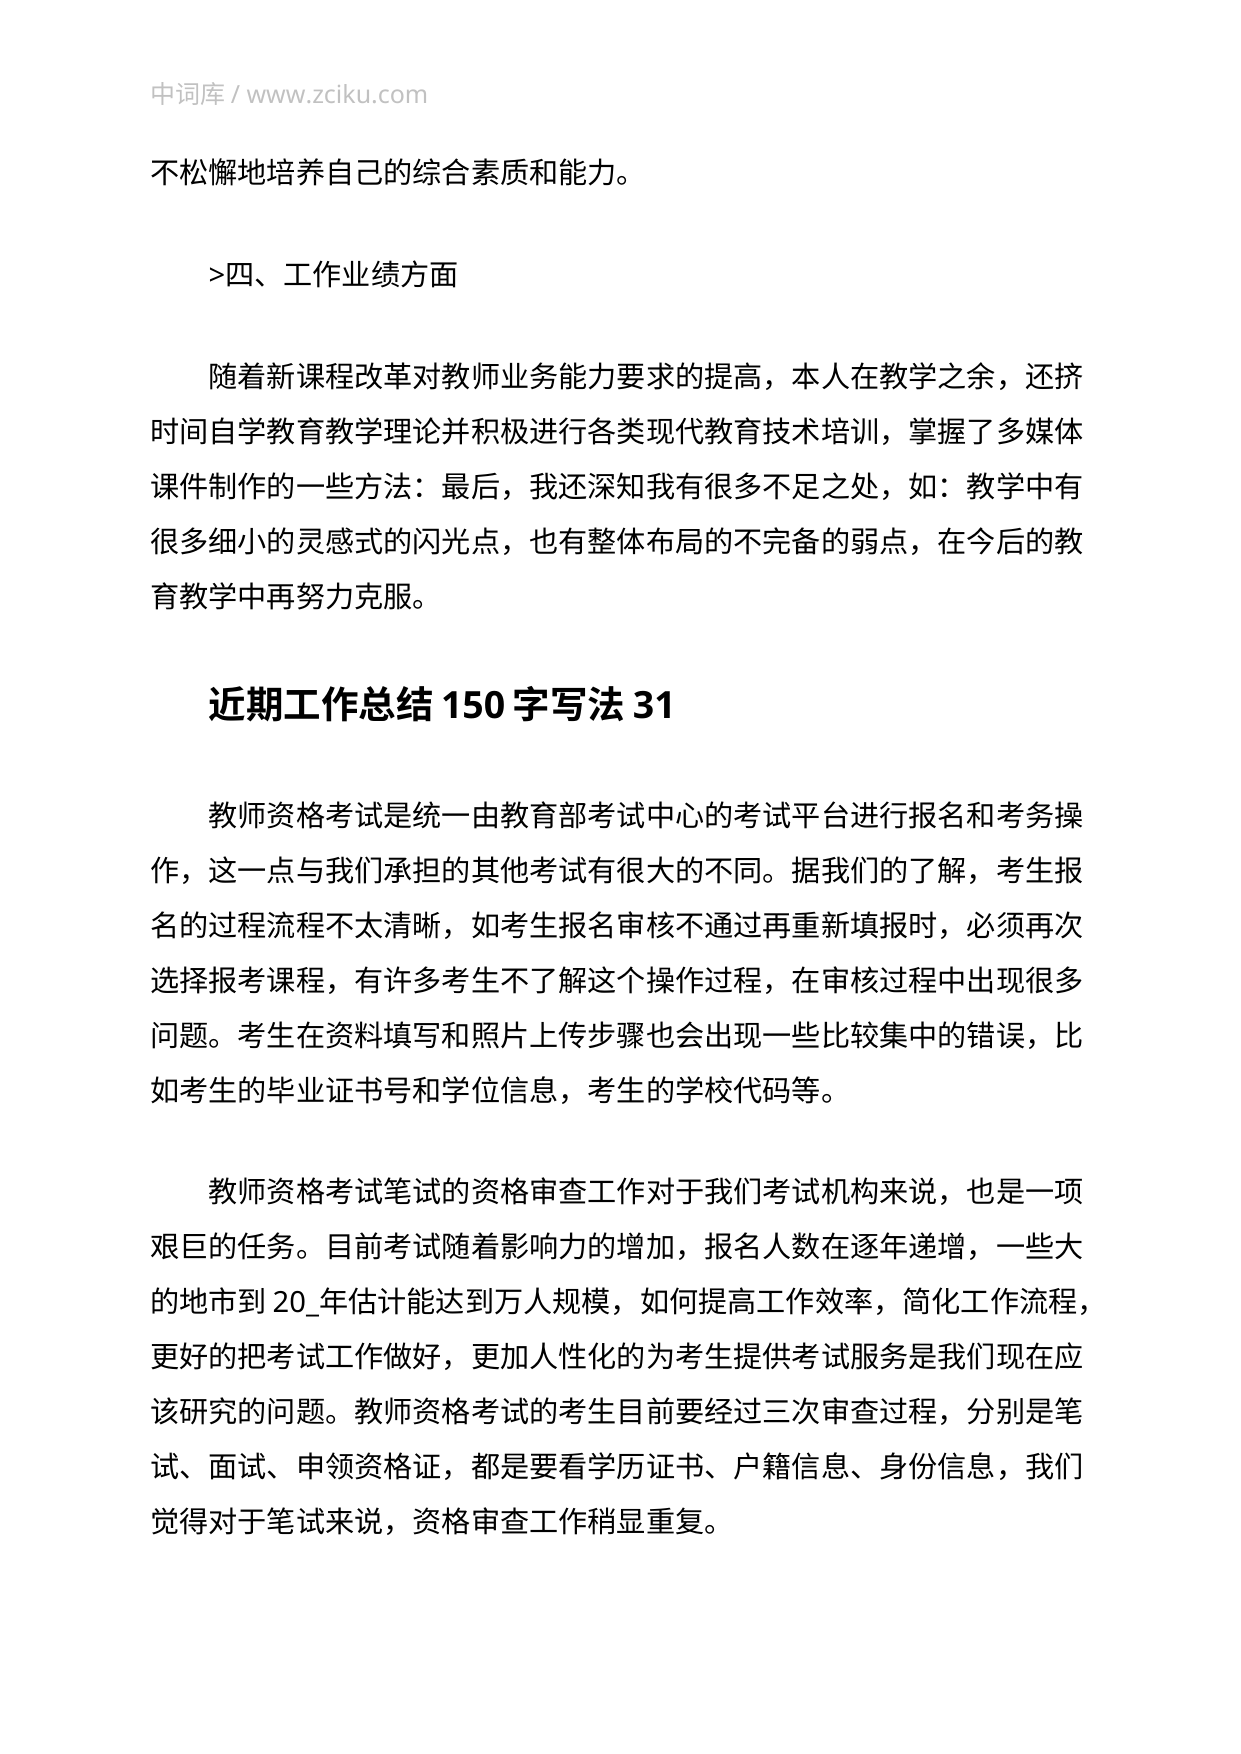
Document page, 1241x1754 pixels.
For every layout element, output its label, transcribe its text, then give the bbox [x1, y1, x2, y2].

text 随着新课程改革对教师业务能力要求的提高，本人在教学之余，还挤时间自学教育教学理论并积极进行各类现代教育技术培训，掌握了多媒体课件制作的一些方法：最后，我还深知我有很多不足之处，如：教学中有很多细小的灵感式的闪光点，也有整体布局的不完备的弱点，在今后的教育教学中再努力克服。 [150, 354, 1090, 616]
text 近期工作总结150字写法31 [150, 675, 1090, 729]
text 教师资格考试是统一由教育部考试中心的考试平台进行报名和考务操作，这一点与我们承担的其他考试有很大的不同。据我们的了解，考生报名的过程流程不太清晰，如考生报名审核不通过再重新填报时，必须再次选择报考课程，有许多考生不了解这个操作过程，在审核过程中出现很多问题。考生在资料填写和照片上传步骤也会出现一些比较集中的错误，比如考生的毕业证书号和学位信息，考生的学校代码等。 [150, 793, 1090, 1109]
text 教师资格考试笔试的资格审查工作对于我们考试机构来说，也是一项艰巨的任务。目前考试随着影响力的增加，报名人数在逐年递增，一些大的地市到20_年估计能达到万人规模，如何提高工作效率，简化工作流程，更好的把考试工作做好，更加人性化的为考生提供考试服务是我们现在应该研究的问题。教师资格考试的考生目前要经过三次审查过程，分别是笔试、面试、申领资格证，都是要看学历证书、户籍信息、身份信息，我们觉得对于笔试来说，资格审查工作稍显重复。 [150, 1169, 1090, 1541]
text >四、工作业绩方面 [150, 252, 1090, 294]
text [150, 150, 1090, 192]
